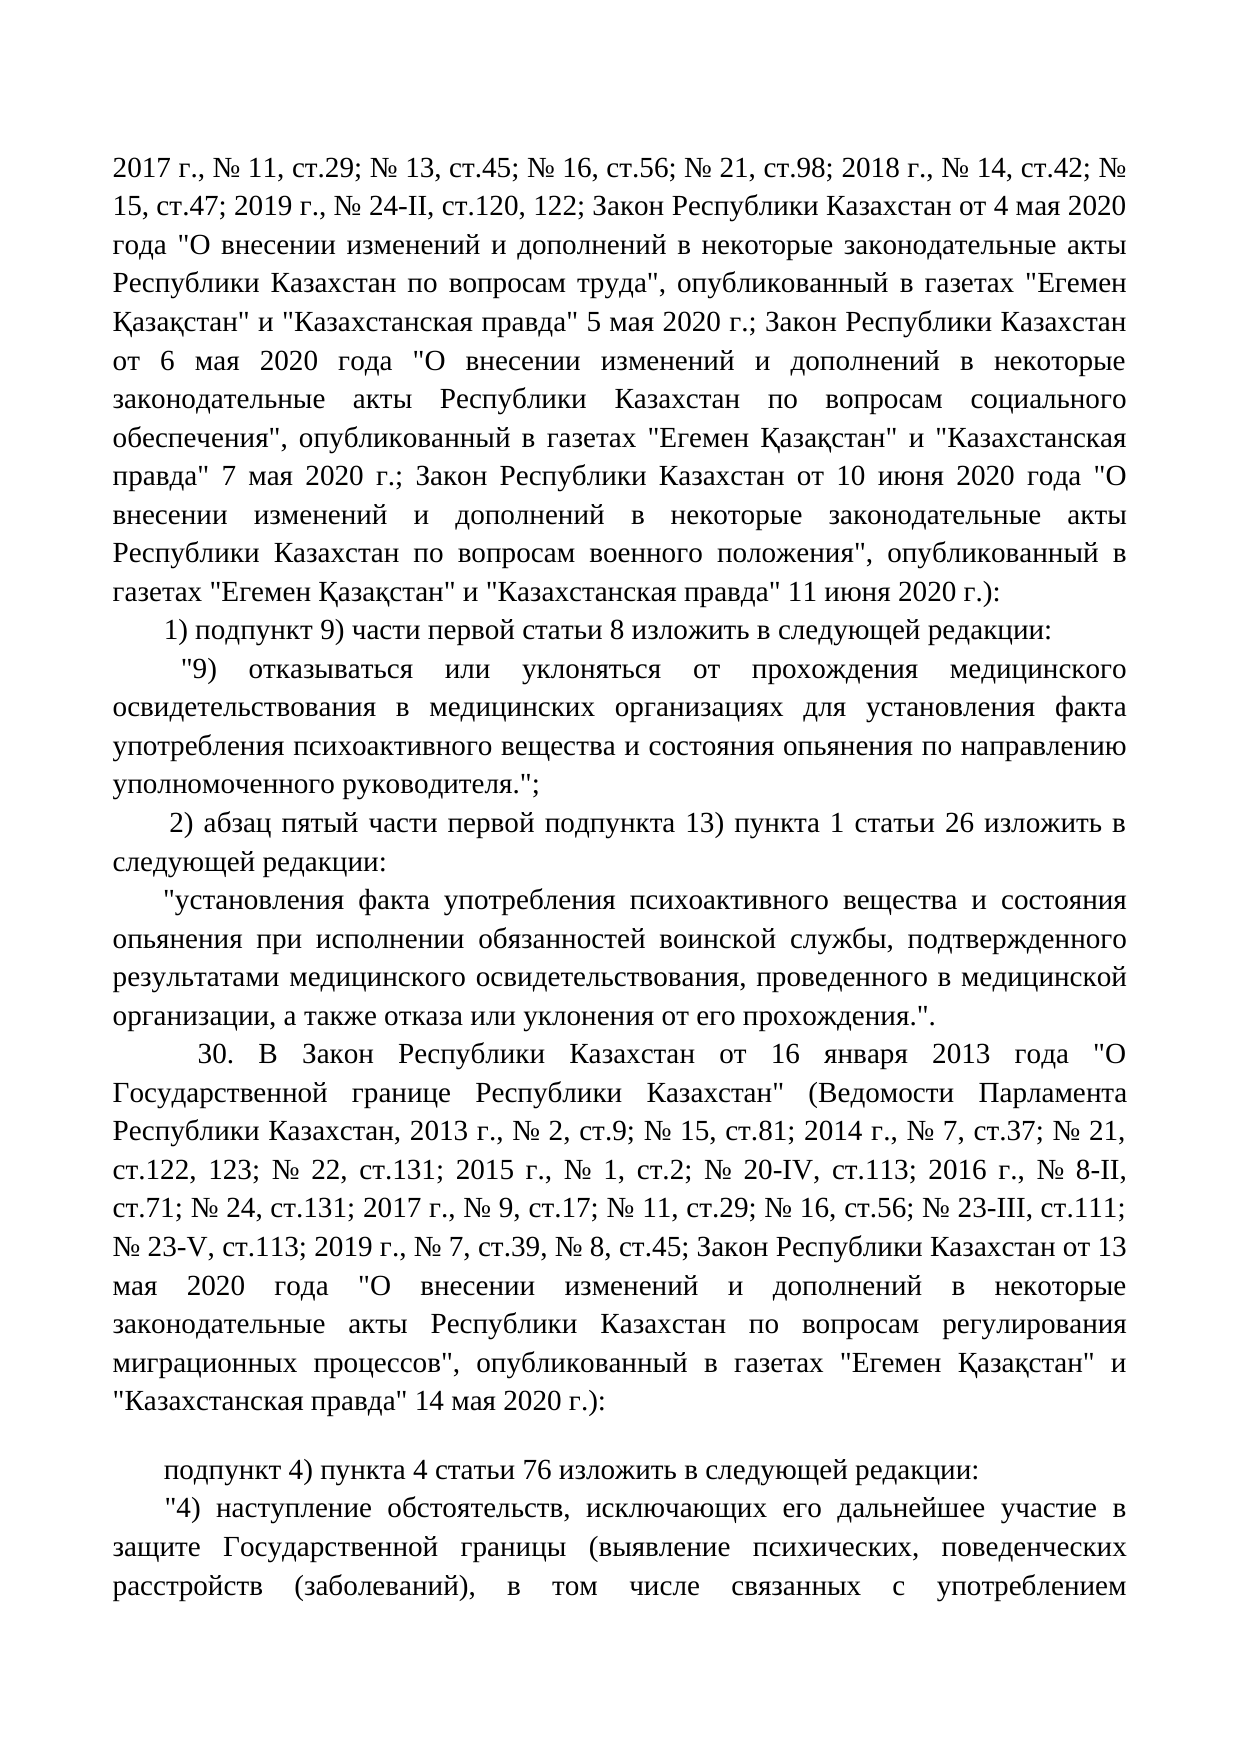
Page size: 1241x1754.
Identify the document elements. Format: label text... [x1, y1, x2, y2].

text 1) подпункт 9) части первой статьи 8 изложить в следующей редакции: [112, 612, 1128, 646]
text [112, 150, 1128, 607]
text "установления факта употребления психоактивного вещества и состояния опьянения при исполнении обязанностей воинской службы, подтвержденного результатами медицинского освидетельствования, проведенного в медицинской организации, а также отказа или уклонения от его прохождения.". [112, 882, 1128, 1031]
text 2) абзац пятый части первой подпункта 13) пункта 1 статьи 26 изложить в следующей редакции: [112, 805, 1128, 877]
text 30. В Закон Республики Казахстан от 16 января 2013 года "О Государственной границе Республики Казахстан" (Ведомости Парламента Республики Казахстан, 2013 г., № 2, ст.9; № 15, ст.81; 2014 г., № 7, ст.37; № 21, ст.122, 123; № 22, ст.131; 2015 г., № 1, ст.2; № 20-IV, ст.113; 2016 г., № 8-II, ст.71; № 24, ст.131; 2017 г., № 9, ст.17; № 11, ст.29; № 16, ст.56; № 23-III, ст.111; № 23-V, ст.113; 2019 г., № 7, ст.39, № 8, ст.45; Закон Республики Казахстан от 13 мая 2020 года "О внесении изменений и дополнений в некоторые законодательные акты Республики Казахстан по вопросам регулирования миграционных процессов", опубликованный в газетах "Егемен Қазақстан" и "Казахстанская правда" 14 мая 2020 г.): [112, 1036, 1128, 1417]
text подпункт 4) пункта 4 статьи 76 изложить в следующей редакции: [112, 1452, 1128, 1486]
text "9) отказываться или уклоняться от прохождения медицинского освидетельствования в медицинских организациях для установления факта употребления психоактивного вещества и состояния опьянения по направлению уполномоченного руководителя."; [112, 651, 1128, 800]
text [112, 1491, 1128, 1601]
